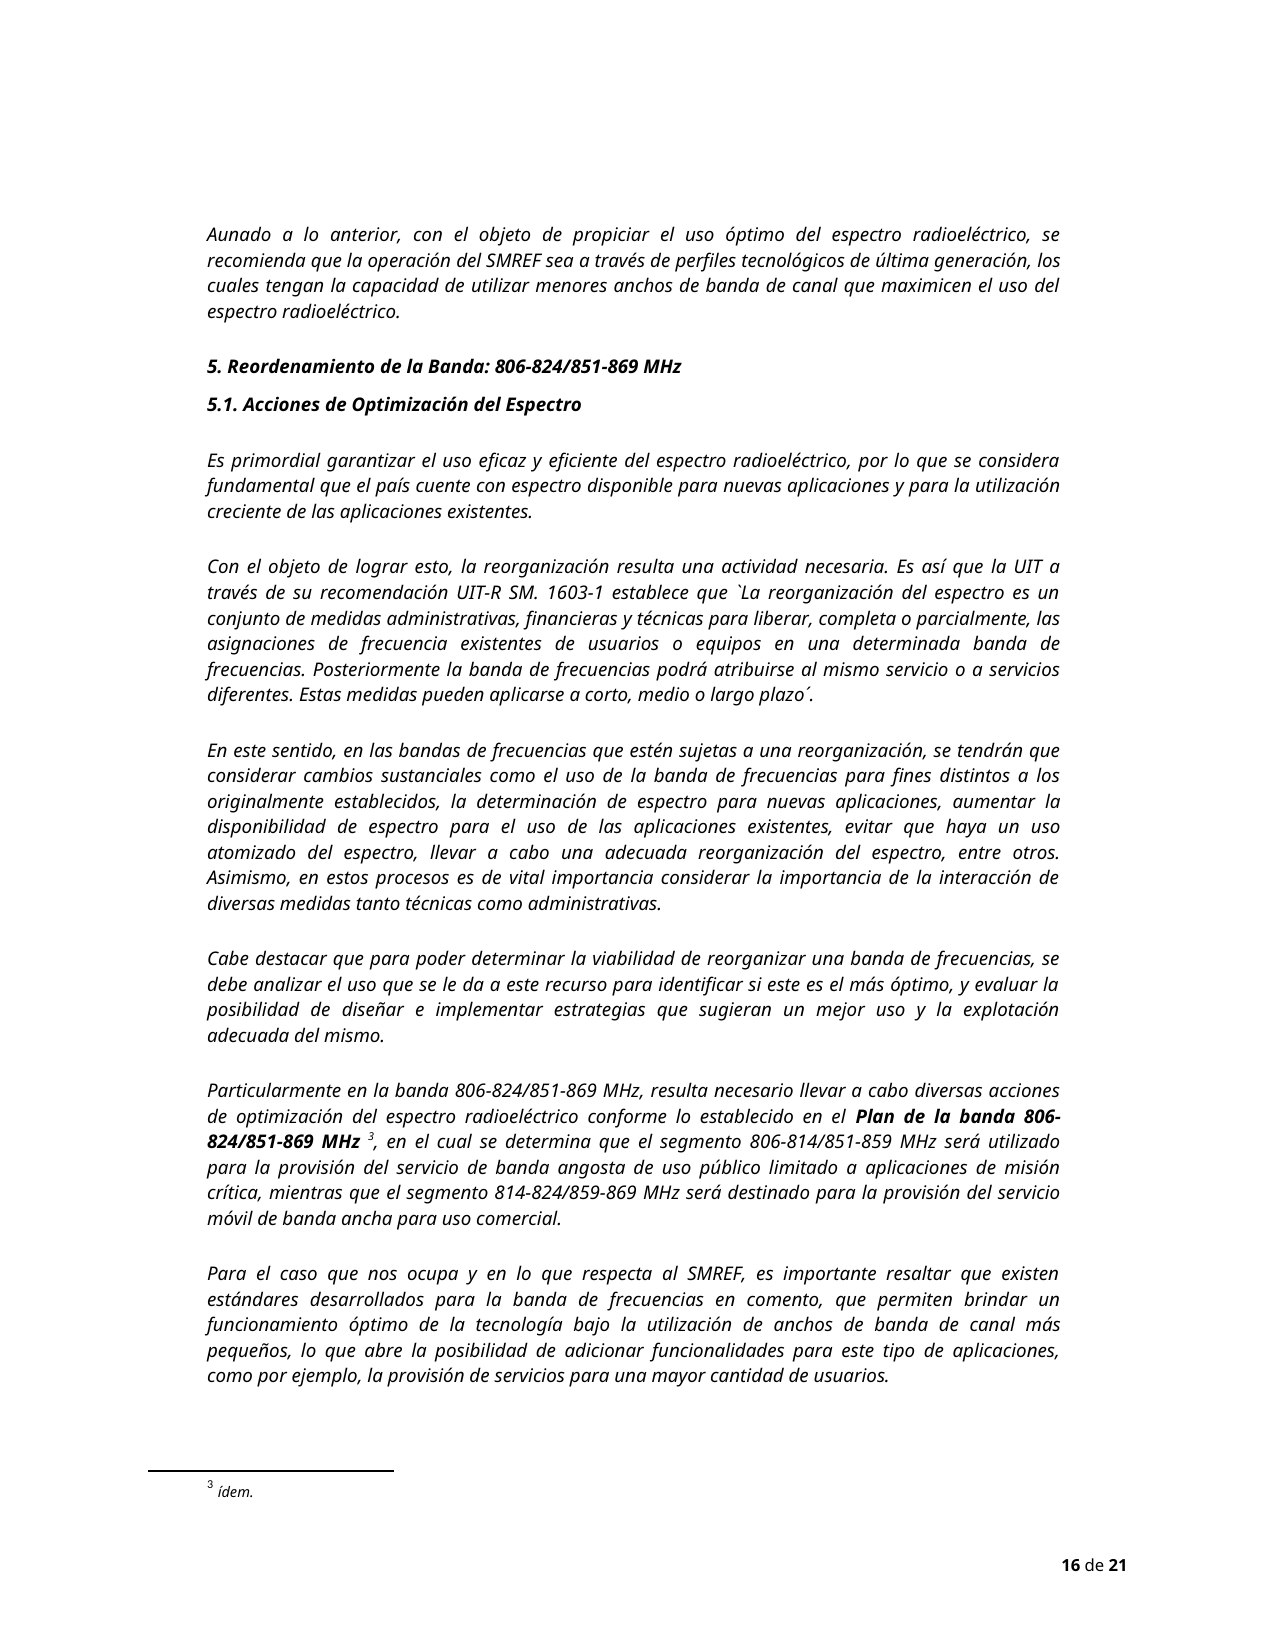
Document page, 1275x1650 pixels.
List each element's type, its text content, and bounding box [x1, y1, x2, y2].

text Para el caso que nos ocupa y en lo que respecta al SMREF, es importante resaltar que existen estándares desarrollados para la banda de frecuencias en comento, que permiten brindar un funcionamiento óptimo de la tecnología bajo la utilización de anchos de banda de canal más pequeños, lo que abre la posibilidad de adicionar funcionalidades para este tipo de aplicaciones, como por ejemplo, la provisión de servicios para una mayor cantidad de usuarios. [207, 1261, 1063, 1388]
text En este sentido, en las bandas de frecuencias que estén sujetas a una reorganización, se tendrán que considerar cambios sustanciales como el uso de la banda de frecuencias para fines distintos a los originalmente establecidos, la determinación de espectro para nuevas aplicaciones, aumentar la disponibilidad de espectro para el uso de las aplicaciones existentes, evitar que haya un uso atomizado del espectro, llevar a cabo una adecuada reorganización del espectro, entre otros. Asimismo, en estos procesos es de vital importancia considerar la importancia de la interacción de diversas medidas tanto técnicas como administrativas. [207, 737, 1063, 916]
text 5. Reordenamiento de la Banda: 806-824/851-869 MHz [207, 354, 1063, 379]
text Cabe destacar que para poder determinar la viabilidad de reorganizar una banda de frecuencias, se debe analizar el uso que se le da a este recurso para identificar si este es el más óptimo, y evaluar la posibilidad de diseñar e implementar estrategias que sugieran un mejor uso y la explotación adecuada del mismo. [207, 946, 1063, 1048]
text Aunado a lo anterior, con el objeto de propiciar el uso óptimo del espectro radioeléctrico, se recomienda que la operación del SMREF sea a través de perfiles tecnológicos de última generación, los cuales tengan la capacidad de utilizar menores anchos de banda de canal que maximicen el uso del espectro radioeléctrico. [207, 222, 1063, 324]
text Es primordial garantizar el uso eficaz y eficiente del espectro radioeléctrico, por lo que se considera fundamental que el país cuente con espectro disponible para nuevas aplicaciones y para la utilización creciente de las aplicaciones existentes. [207, 447, 1063, 524]
text Con el objeto de lograr esto, la reorganización resulta una actividad necesaria. Es así que la UIT a través de su recomendación UIT-R SM. 1603-1 establece que `La reorganización del espectro es un conjunto de medidas administrativas, financieras y técnicas para liberar, completa o parcialmente, las asignaciones de frecuencia existentes de usuarios o equipos en una determinada banda de frecuencias. Posteriormente la banda de frecuencias podrá atribuirse al mismo servicio o a servicios diferentes. Estas medidas pueden aplicarse a corto, medio o largo plazo´. [207, 554, 1063, 707]
text Particularmente en la banda 806-824/851-869 MHz, resulta necesario llevar a cabo diversas acciones de optimización del espectro radioeléctrico conforme lo establecido en el Plan de la banda 806-824/851-869 MHz , en el cual se determina que el segmento 806-814/851-859 MHz será utilizado para la provisión del servicio de banda angosta de uso público limitado a aplicaciones de misión crítica, mientras que el segmento 814-824/859-869 MHz será destinado para la provisión del servicio móvil de banda ancha para uso comercial. [207, 1078, 1063, 1231]
text 5.1. Acciones de Optimización del Espectro [207, 392, 1063, 417]
